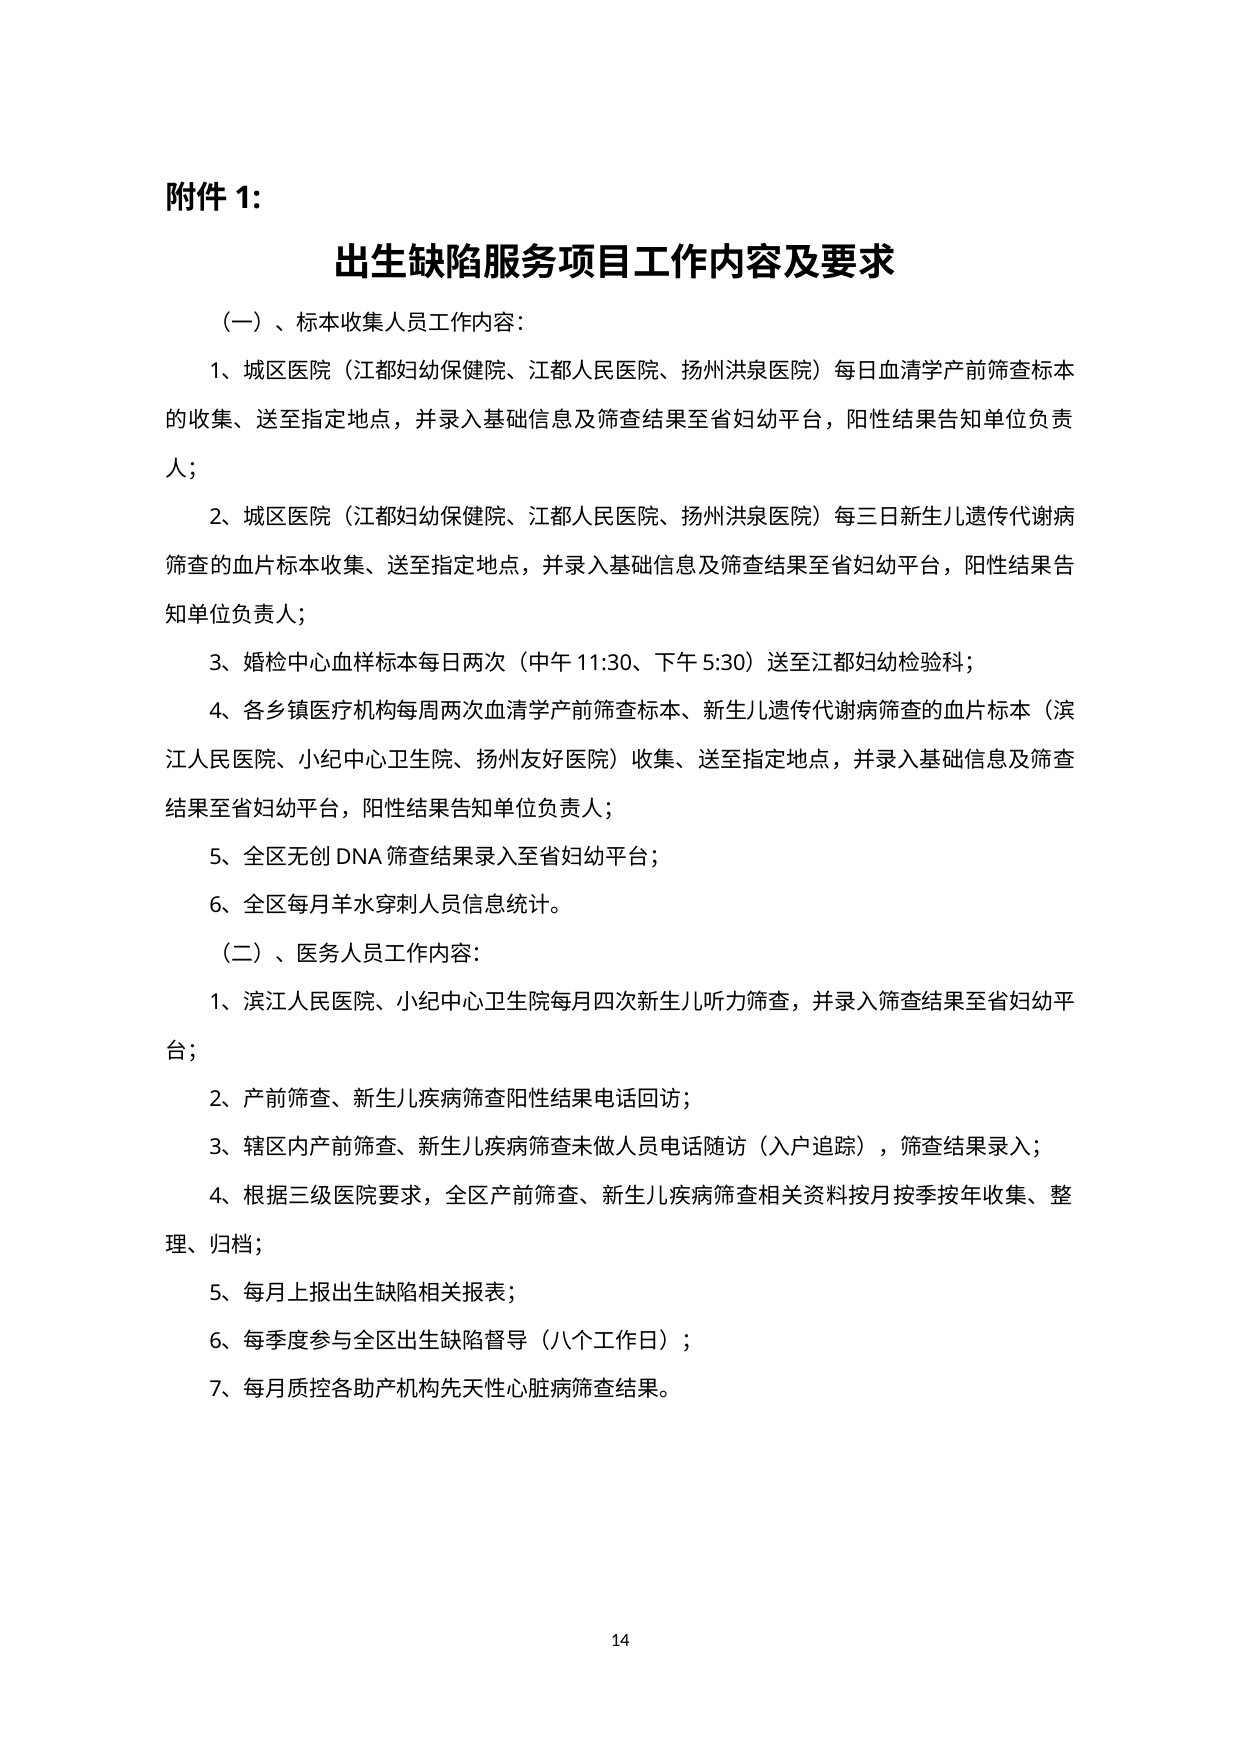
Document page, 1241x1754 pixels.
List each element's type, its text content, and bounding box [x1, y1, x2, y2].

list 每季度参与全区出生缺陷督导（八个工作日）； [165, 1323, 1075, 1355]
list 全区每月羊水穿刺人员信息统计。 [165, 887, 1075, 919]
list 城区医院（江都妇幼保健院、江都人民医院、扬州洪泉医院）每三日新生儿遗传代谢病筛查的血片标本收集、送至指定地点，并录入基础信息及筛查结果至省妇幼平台，阳性结果告知单位负责人； [165, 499, 1075, 629]
list （一）、标本收集人员工作内容： [165, 304, 1075, 337]
text 附件1: [165, 162, 1124, 227]
list 每月质控各助产机构先天性心脏病筛查结果。 [165, 1371, 1075, 1404]
list 城区医院（江都妇幼保健院、江都人民医院、扬州洪泉医院）每日血清学产前筛查标本的收集、送至指定地点，并录入基础信息及筛查结果至省妇幼平台，阳性结果告知单位负责人； [165, 353, 1075, 483]
list 辖区内产前筛查、新生儿疾病筛查未做人员电话随访（入户追踪），筛查结果录入； [165, 1129, 1075, 1162]
list 滨江人民医院、小纪中心卫生院每月四次新生儿听力筛查，并录入筛查结果至省妇幼平台； [165, 984, 1075, 1065]
list 每月上报出生缺陷相关报表； [165, 1274, 1075, 1307]
list 产前筛查、新生儿疾病筛查阳性结果电话回访； [165, 1081, 1075, 1113]
list 各乡镇医疗机构每周两次血清学产前筛查标本、新生儿遗传代谢病筛查的血片标本（滨江人民医院、小纪中心卫生院、扬州友好医院）收集、送至指定地点，并录入基础信息及筛查结果至省妇幼平台，阳性结果告知单位负责人； [165, 693, 1075, 823]
list 根据三级医院要求，全区产前筛查、新生儿疾病筛查相关资料按月按季按年收集、整理、归档； [165, 1177, 1075, 1259]
list （二）、医务人员工作内容： [165, 935, 1075, 968]
list 全区无创DNA筛查结果录入至省妇幼平台； [165, 839, 1075, 871]
text 出生缺陷服务项目工作内容及要求 [165, 227, 1063, 292]
list 婚检中心血样标本每日两次（中午11:30、下午5:30）送至江都妇幼检验科； [165, 644, 1075, 677]
